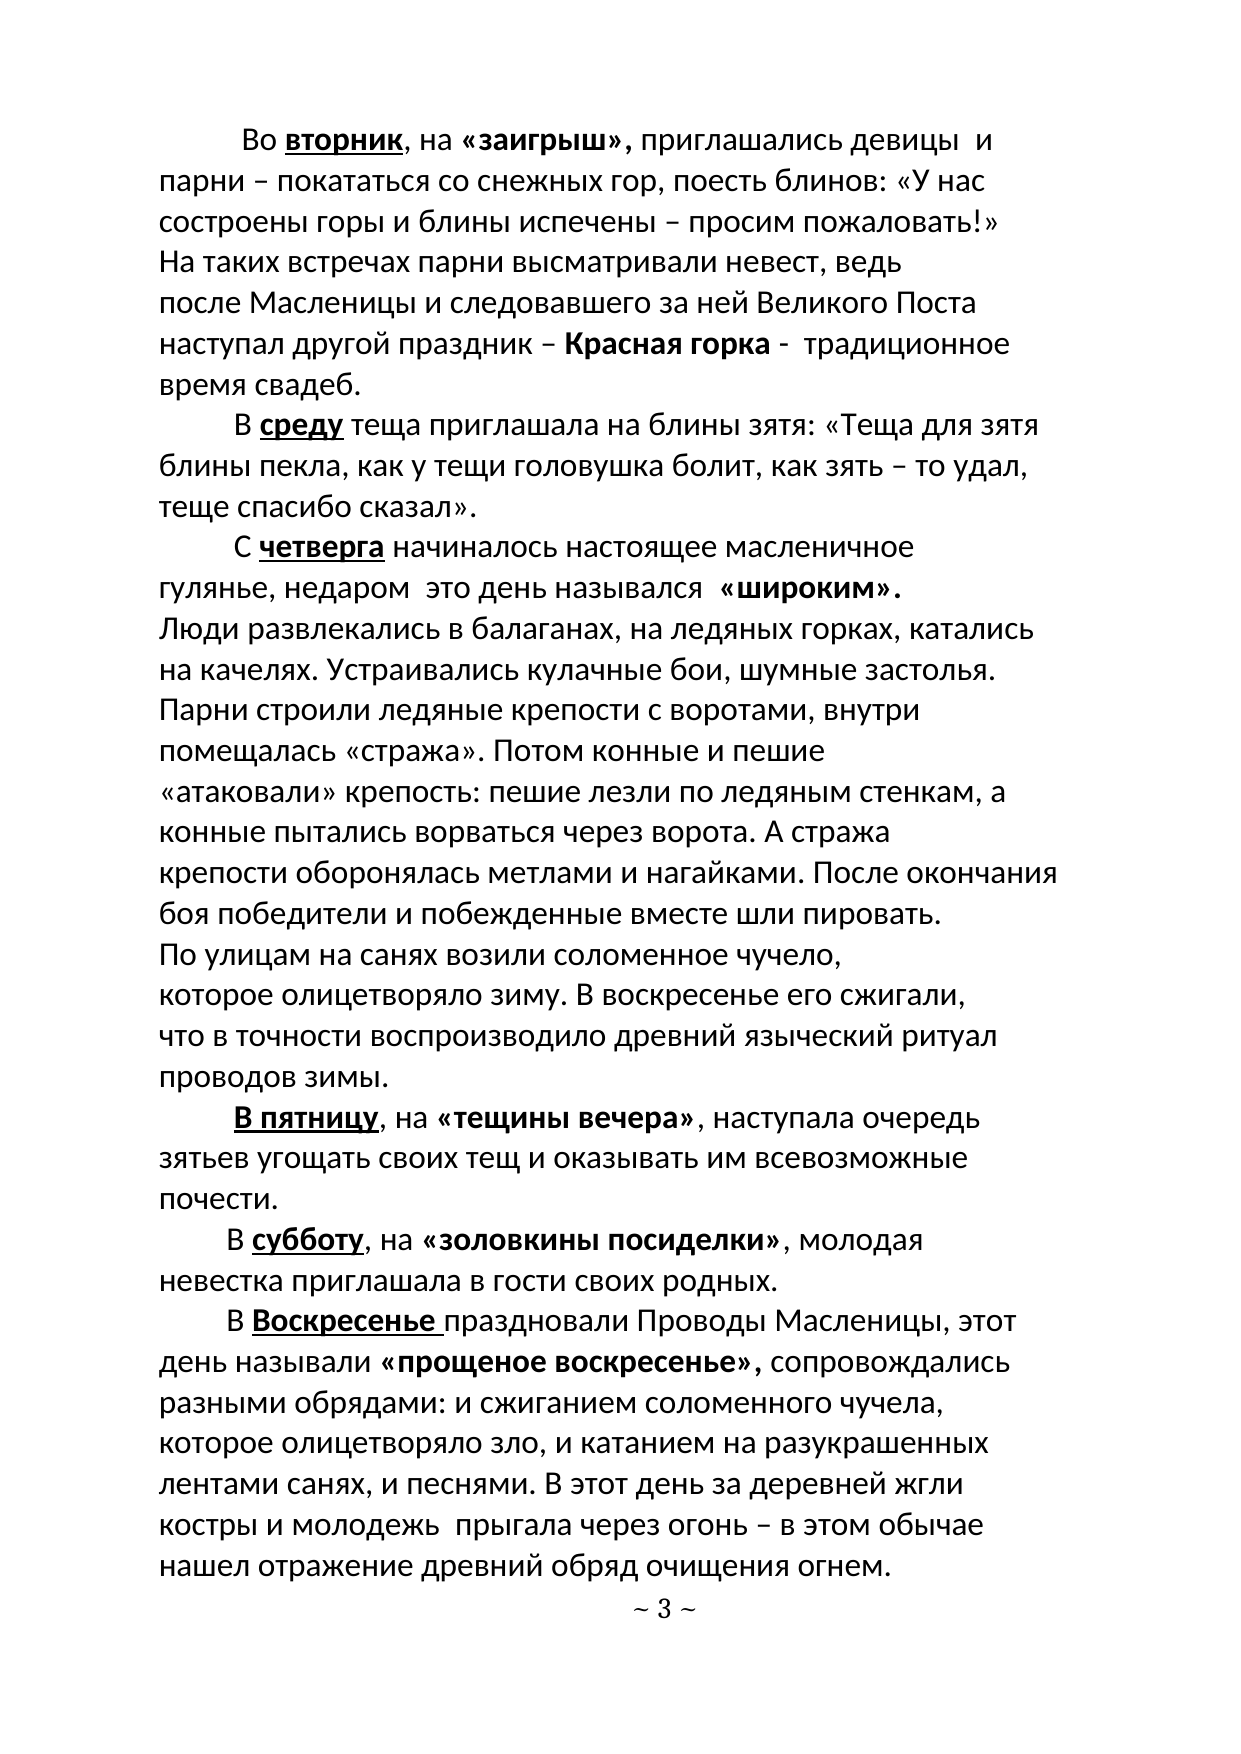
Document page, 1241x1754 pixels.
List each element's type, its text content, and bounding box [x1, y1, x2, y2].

text По улицам на санях возили соломенное чучело, [158, 933, 1152, 973]
text конные пытались ворваться через ворота. А стража [158, 811, 1152, 851]
text что в точности воспроизводило древний языческий ритуал [158, 1014, 1152, 1055]
text парни – покататься со снежных гор, поесть блинов: «У нас [158, 159, 1152, 199]
text зятьев угощать своих тещ и оказывать им всевозможные [158, 1136, 1152, 1177]
text после Масленицы и следовавшего за ней Великого Поста [158, 281, 1152, 322]
text Парни строили ледяные крепости с воротами, внутри [158, 688, 1152, 729]
text время свадеб. [158, 362, 1152, 403]
text невестка приглашала в гости своих родных. [158, 1258, 1152, 1299]
text теще спасибо сказал». [158, 485, 1152, 525]
text блины пекла, как у тещи головушка болит, как зять – то удал, [158, 444, 1152, 485]
text В Воскресенье праздновали Проводы Масленицы, этот [158, 1299, 1152, 1340]
text день называли «прощеное воскресенье», сопровождались [158, 1340, 1152, 1381]
text В субботу, на «золовкины посиделки», молодая [158, 1218, 1152, 1258]
text нашел отражение древний обряд очищения огнем. [158, 1544, 1152, 1584]
text которое олицетворяло зло, и катанием на разукрашенных [158, 1421, 1152, 1462]
text состроены горы и блины испечены – просим пожаловать!» [158, 199, 1152, 240]
text «атаковали» крепость: пешие лезли по ледяным стенкам, а [158, 770, 1152, 811]
text В пятницу, на «тещины вечера», наступала очередь [158, 1096, 1152, 1136]
text В среду теща приглашала на блины зятя: «Теща для зятя [158, 403, 1152, 444]
text которое олицетворяло зиму. В воскресенье его сжигали, [158, 973, 1152, 1014]
text Во вторник, на «заигрыш», приглашались девицы и [158, 118, 1152, 159]
text боя победители и побежденные вместе шли пировать. [158, 892, 1152, 933]
text костры и молодежь прыгала через огонь – в этом обычае [158, 1503, 1152, 1544]
text помещалась «стража». Потом конные и пешие [158, 729, 1152, 770]
text наступал другой праздник – Красная горка - традиционное [158, 322, 1152, 362]
text почести. [158, 1177, 1152, 1218]
text лентами санях, и песнями. В этот день за деревней жгли [158, 1462, 1152, 1503]
text проводов зимы. [158, 1055, 1152, 1096]
text крепости оборонялась метлами и нагайками. После окончания [158, 851, 1152, 892]
text гулянье, недаром это день назывался «широким». [158, 566, 1152, 607]
text Люди развлекались в балаганах, на ледяных горках, катались [158, 607, 1152, 648]
text На таких встречах парни высматривали невест, ведь [158, 240, 1152, 281]
text разными обрядами: и сжиганием соломенного чучела, [158, 1381, 1152, 1421]
text С четверга начиналось настоящее масленичное [158, 525, 1152, 566]
text на качелях. Устраивались кулачные бои, шумные застолья. [158, 648, 1152, 688]
